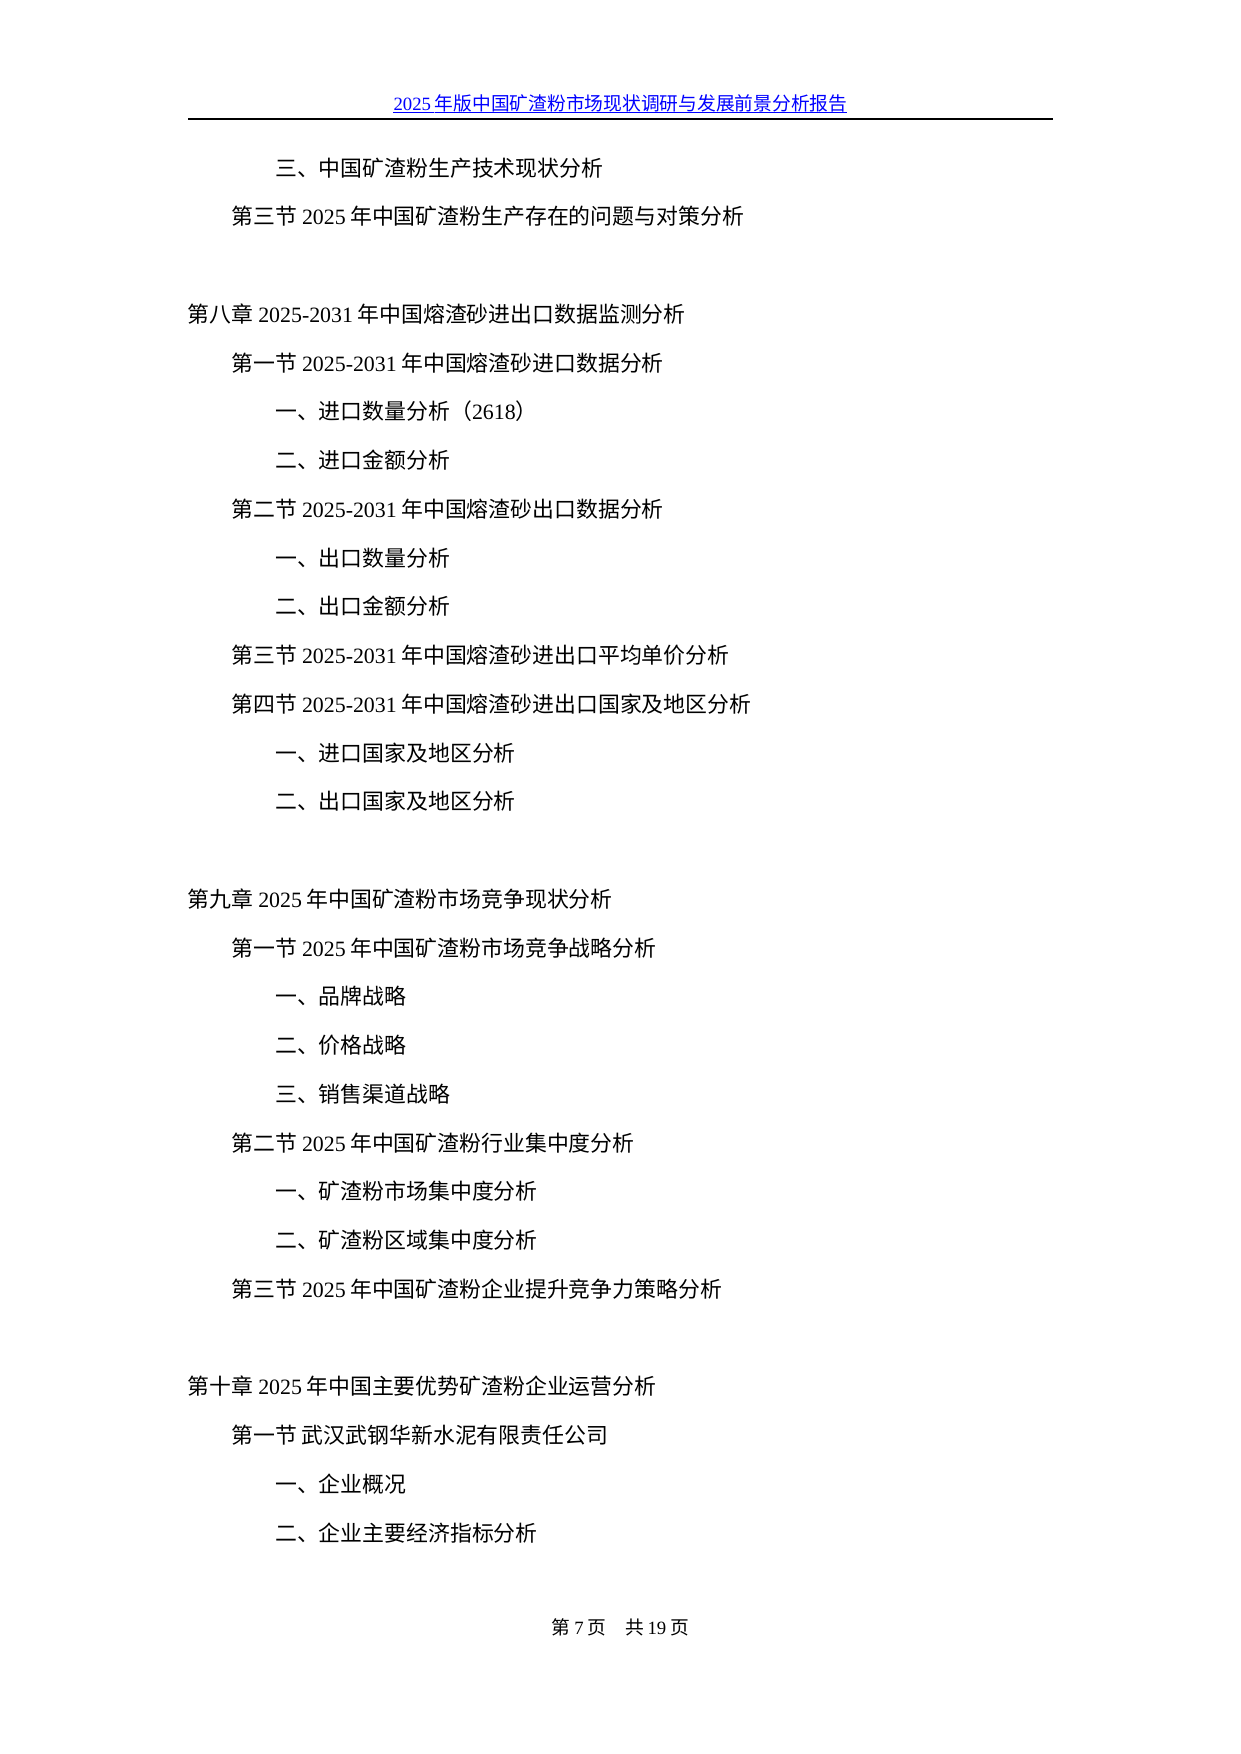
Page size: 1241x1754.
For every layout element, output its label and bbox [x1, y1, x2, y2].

text [187, 150, 1053, 1548]
